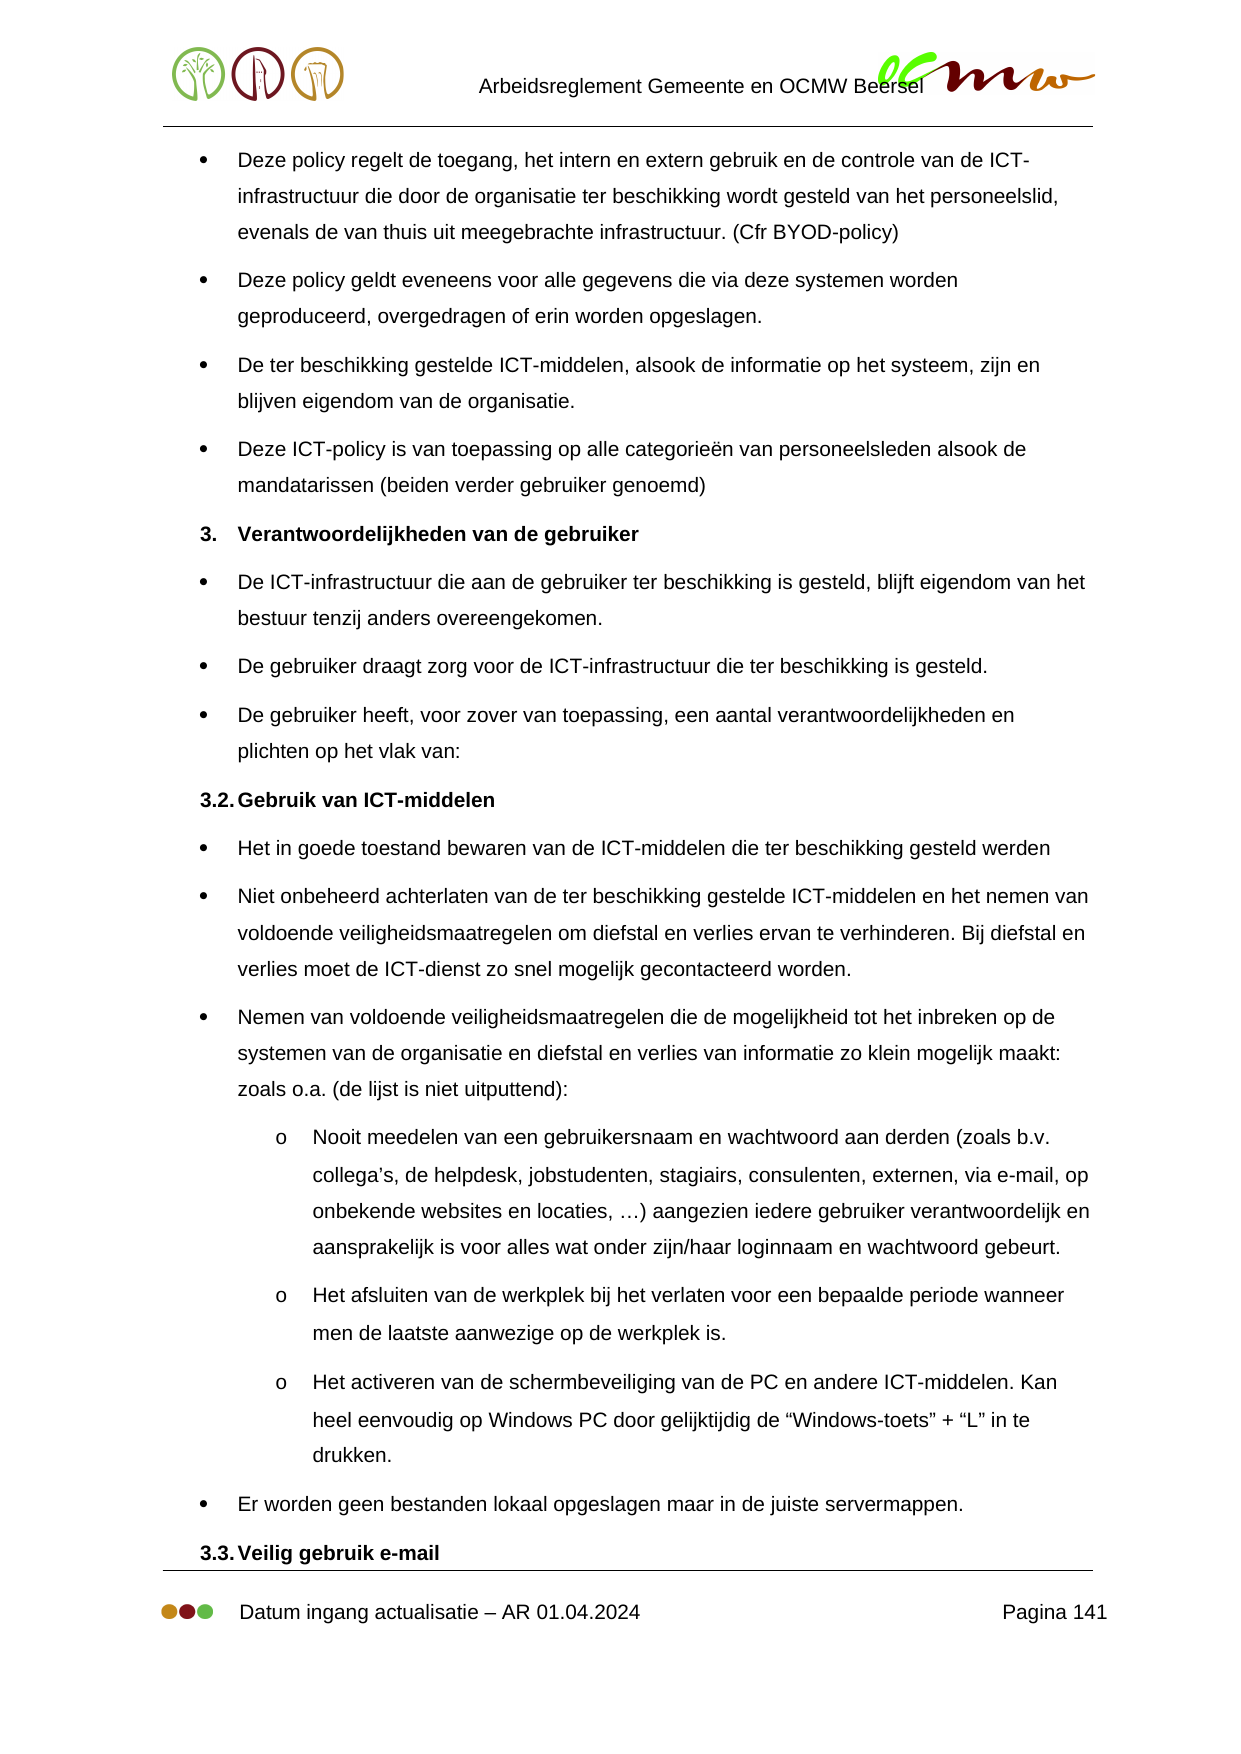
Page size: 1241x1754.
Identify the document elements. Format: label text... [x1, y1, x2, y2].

list Nemen van voldoende veiligheidsmaatregelen die de mogelijkheid tot het inbreken op de systemen van de organisatie en diefstal en verlies van informatie zo klein mogelijk maakt: zoals o.a. (de lijst is niet uitputtend): [200, 1005, 1093, 1101]
list Deze policy geldt eveneens voor alle gegevens die via deze systemen worden geproduceerd, overgedragen of erin worden opgeslagen. [200, 268, 1093, 328]
list Gebruik van ICT-middelen [200, 787, 1093, 811]
list De ICT-infrastructuur die aan de gebruiker ter beschikking is gesteld, blijft eigendom van het bestuur tenzij anders overeengekomen. [200, 570, 1093, 630]
list De gebruiker draagt zorg voor de ICT-infrastructuur die ter beschikking is gesteld. [200, 654, 1093, 678]
list De ter beschikking gestelde ICT-middelen, alsook de informatie op het systeem, zijn en blijven eigendom van de organisatie. [200, 352, 1093, 412]
picture [878, 52, 1096, 95]
list Het activeren van de schermbeveiliging van de PC en andere ICT-middelen. Kan heel eenvoudig op Windows PC door gelijktijdig de “Windows-toets” + “L” in te drukken. [275, 1369, 1093, 1467]
picture [172, 47, 344, 101]
list Nooit meedelen van een gebruikersnaam en wachtwoord aan derden (zoals b.v. collega’s, de helpdesk, jobstudenten, stagiairs, consulenten, externen, via e-mail, op onbekende websites en locaties, …) aangezien iedere gebruiker verantwoordelijk en aansprakelijk is voor alles wat onder zijn/haar loginnaam en wachtwoord gebeurt. [275, 1125, 1093, 1259]
picture [162, 1605, 213, 1619]
list Het afsluiten van de werkplek bij het verlaten voor een bepaalde periode wanneer men de laatste aanwezige op de werkplek is. [275, 1283, 1093, 1345]
list Het in goede toestand bewaren van de ICT-middelen die ter beschikking gesteld werden [200, 836, 1093, 860]
list Verantwoordelijkheden van de gebruiker [200, 521, 1093, 545]
list Niet onbeheerd achterlaten van de ter beschikking gestelde ICT-middelen en het nemen van voldoende veiligheidsmaatregelen om diefstal en verlies ervan te verhinderen. Bij diefstal en verlies moet de ICT-dienst zo snel mogelijk gecontacteerd worden. [200, 884, 1093, 980]
list Er worden geen bestanden lokaal opgeslagen maar in de juiste servermappen. [200, 1492, 1093, 1516]
list Deze policy regelt de toegang, het intern en extern gebruik en de controle van de ICT-infrastructuur die door de organisatie ter beschikking wordt gesteld van het personeelslid, evenals de van thuis uit meegebrachte infrastructuur. (Cfr BYOD-policy) [200, 148, 1093, 243]
list Veilig gebruik e-mail [200, 1540, 1093, 1564]
list De gebruiker heeft, voor zover van toepassing, een aantal verantwoordelijkheden en plichten op het vlak van: [200, 703, 1093, 763]
list Deze ICT-policy is van toepassing op alle categorieën van personeelsleden alsook de mandatarissen (beiden verder gebruiker genoemd) [200, 437, 1093, 497]
